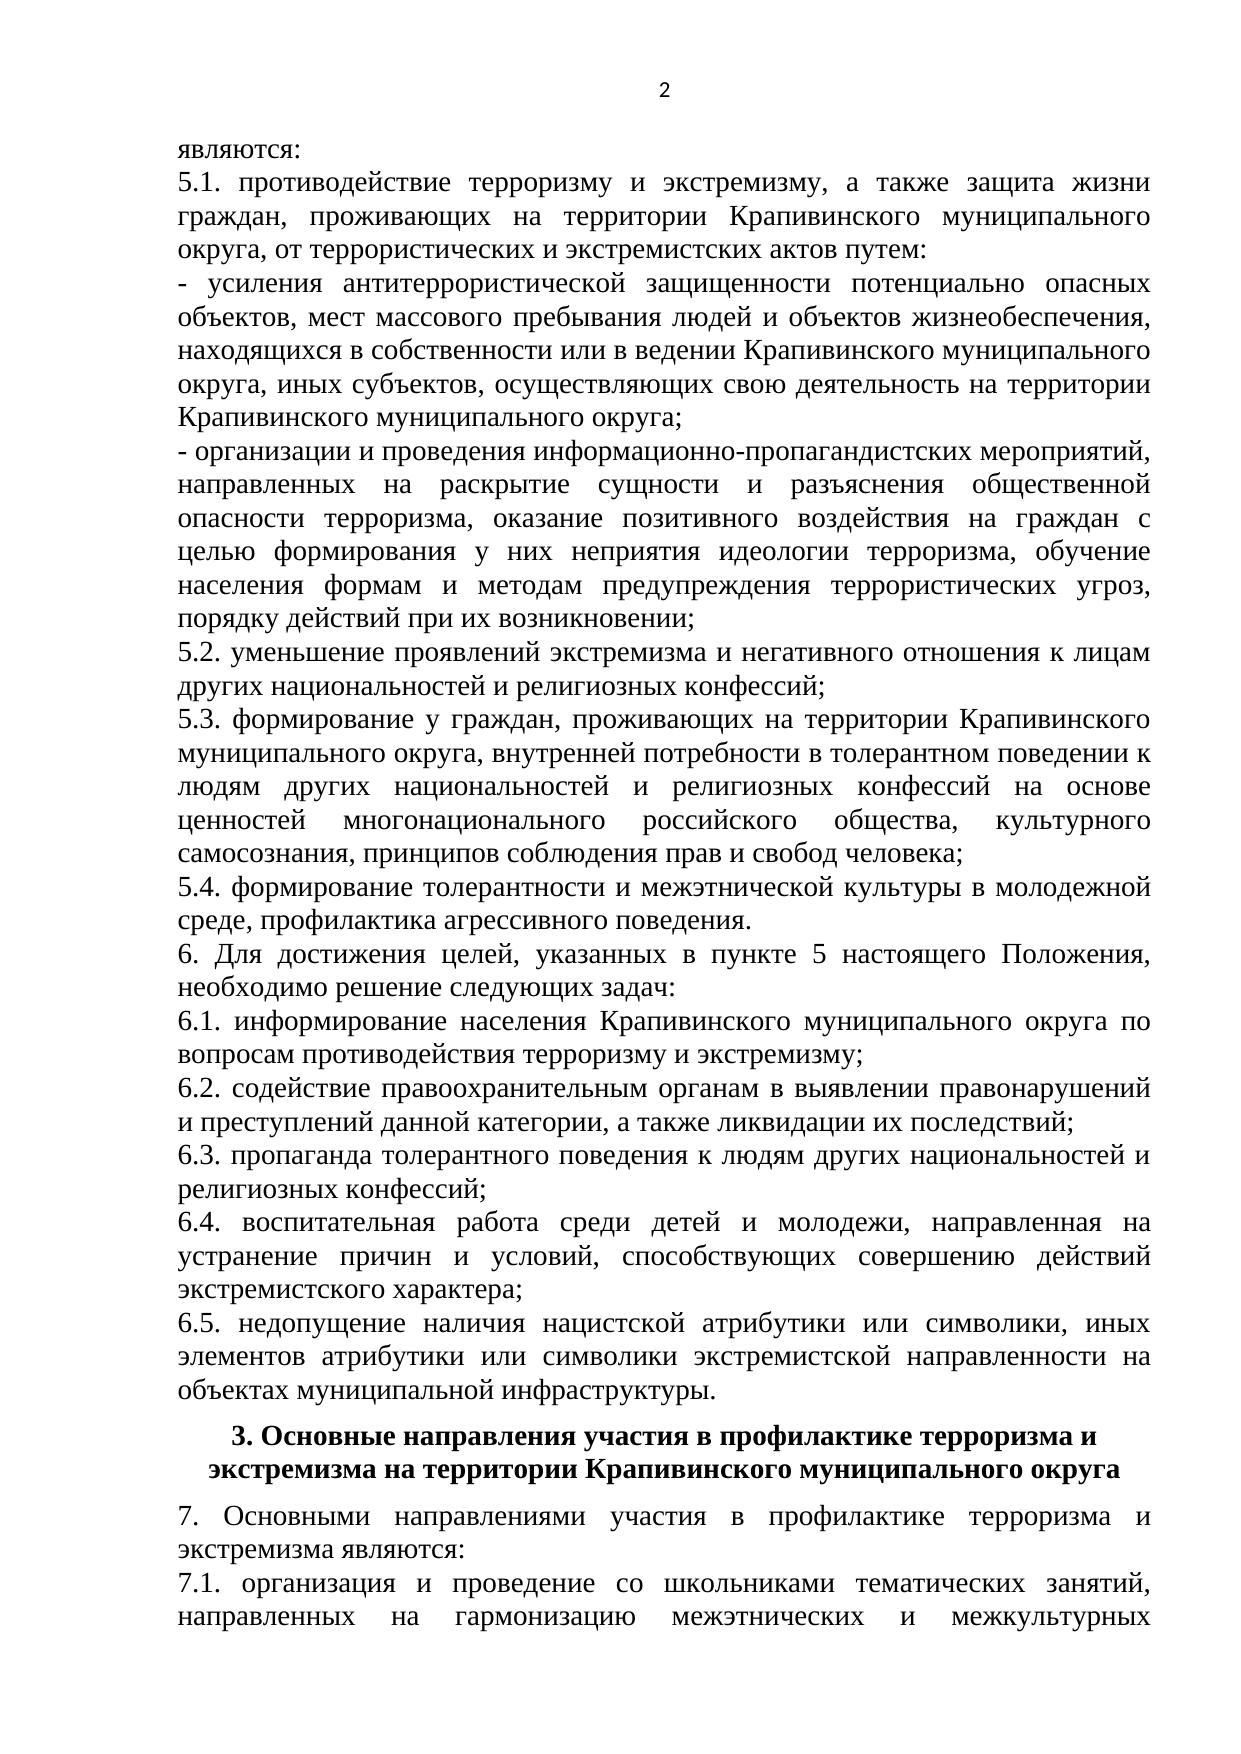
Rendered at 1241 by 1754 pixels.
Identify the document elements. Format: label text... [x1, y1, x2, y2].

text 6.4. воспитательная работа среди детей и молодежи, направленная на устранение причин и условий, способствующих совершению действий экстремистского характера; [177, 1204, 1152, 1305]
text 5.1. противодействие терроризму и экстремизму, а также защита жизни граждан, проживающих на территории Крапивинского муниципального округа, от террористических и экстремистских актов путем: [177, 164, 1152, 265]
text - организации и проведения информационно-пропагандистских мероприятий, направленных на раскрытие сущности и разъяснения общественной опасности терроризма, оказание позитивного воздействия на граждан с целью формирования у них неприятия идеологии терроризма, обучение населения формам и методам предупреждения террористических угроз, порядку действий при их возникновении; [177, 433, 1152, 634]
text 5.2. уменьшение проявлений экстремизма и негативного отношения к лицам других национальностей и религиозных конфессий; [177, 634, 1152, 701]
text 5.4. формирование толерантности и межэтнической культуры в молодежной среде, профилактика агрессивного поведения. [177, 869, 1152, 936]
text 6.2. содействие правоохранительным органам в выявлении правонарушений и преступлений данной категории, а также ликвидации их последствий; [177, 1070, 1152, 1137]
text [177, 1565, 1152, 1632]
text 5.3. формирование у граждан, проживающих на территории Крапивинского муниципального округа, внутренней потребности в толерантном поведении к людям других национальностей и религиозных конфессий на основе ценностей многонационального российского общества, культурного самосознания, принципов соблюдения прав и свобод человека; [177, 701, 1152, 869]
text 6.3. пропаганда толерантного поведения к людям других национальностей и религиозных конфессий; [177, 1137, 1152, 1204]
text 6.5. недопущение наличия нацистской атрибутики или символики, иных элементов атрибутики или символики экстремистской направленности на объектах муниципальной инфраструктуры. [177, 1305, 1152, 1406]
text - усиления антитеррористической защищенности потенциально опасных объектов, мест массового пребывания людей и объектов жизнеобеспечения, находящихся в собственности или в ведении Крапивинского муниципального округа, иных субъектов, осуществляющих свою деятельность на территории Крапивинского муниципального округа; [177, 265, 1152, 433]
text 6. Для достижения целей, указанных в пункте 5 настоящего Положения, необходимо решение следующих задач: [177, 936, 1152, 1003]
text 7. Основными направлениями участия в профилактике терроризма и экстремизма являются: [177, 1498, 1152, 1565]
text 6.1. информирование населения Крапивинского муниципального округа по вопросам противодействия терроризму и экстремизму; [177, 1003, 1152, 1070]
text 3. Основные направления участия в профилактике терроризма и экстремизма на территории Крапивинского муниципального округа [177, 1418, 1152, 1485]
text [177, 131, 1152, 164]
